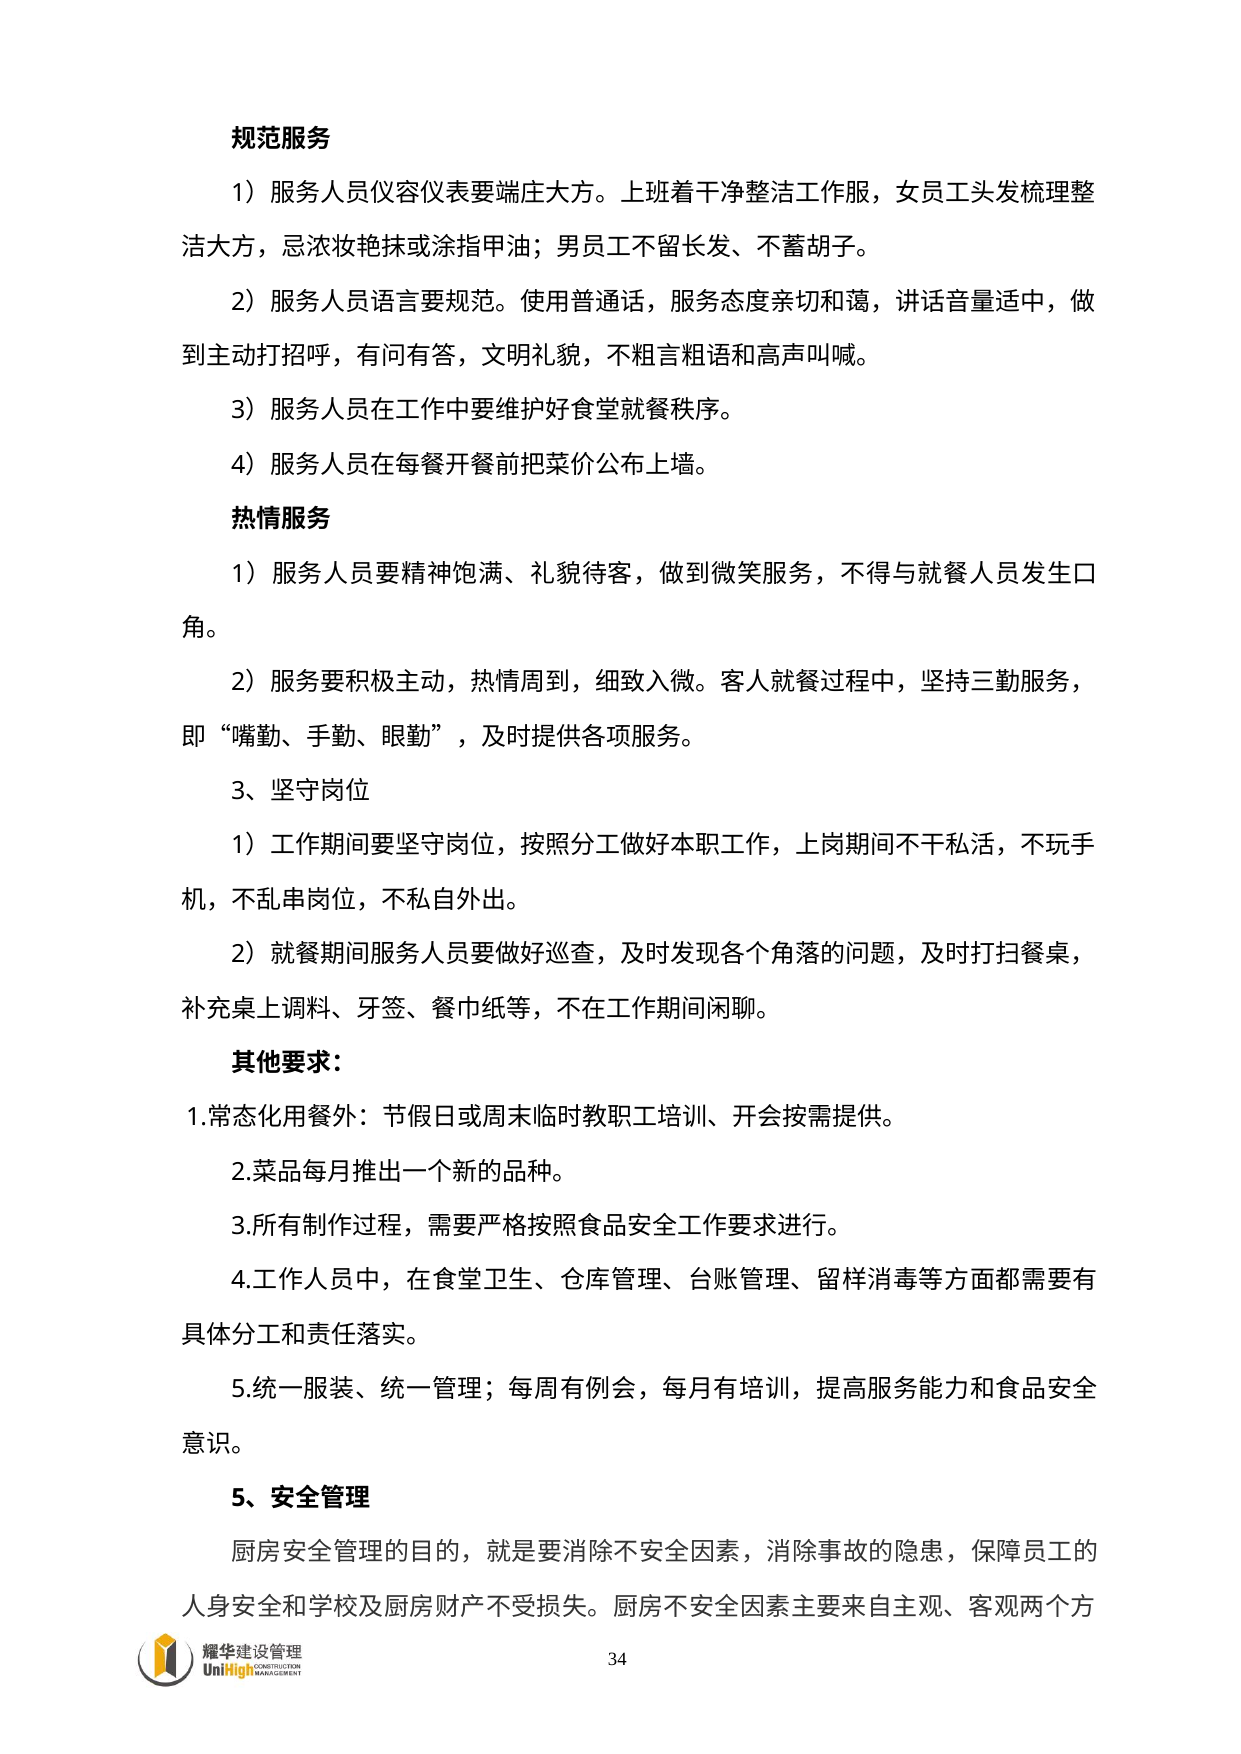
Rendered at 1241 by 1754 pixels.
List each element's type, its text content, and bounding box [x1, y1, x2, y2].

text 3、坚守岗位 [181, 771, 1098, 807]
text 3）服务人员在工作中要维护好食堂就餐秩序。 [181, 390, 1098, 426]
text 1）服务人员仪容仪表要端庄大方。上班着干净整洁工作服，女员工头发梳理整洁大方，忌浓妆艳抹或涂指甲油；男员工不留长发、不蓄胡子。 [181, 172, 1098, 263]
picture [135, 1632, 303, 1690]
list 1.常态化用餐外：节假日或周末临时教职工培训、开会按需提供。 [136, 1097, 1098, 1133]
text 2）服务人员语言要规范。使用普通话，服务态度亲切和蔼，讲话音量适中，做到主动打招呼，有问有答，文明礼貌，不粗言粗语和高声叫喊。 [181, 281, 1098, 372]
text 4.工作人员中，在食堂卫生、仓库管理、台账管理、留样消毒等方面都需要有具体分工和责任落实。 [181, 1260, 1098, 1351]
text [181, 1532, 1098, 1622]
text 2）就餐期间服务人员要做好巡查，及时发现各个角落的问题，及时打扫餐桌，补充桌上调料、牙签、餐巾纸等，不在工作期间闲聊。 [181, 934, 1098, 1024]
text 1）服务人员要精神饱满、礼貌待客，做到微笑服务，不得与就餐人员发生口角。 [181, 553, 1098, 644]
text 2.菜品每月推出一个新的品种。 [181, 1151, 1098, 1187]
text 2）服务要积极主动，热情周到，细致入微。客人就餐过程中，坚持三勤服务，即“嘴勤、手勤、眼勤”，及时提供各项服务。 [181, 662, 1098, 752]
text 1）工作期间要坚守岗位，按照分工做好本职工作，上岗期间不干私活，不玩手机，不乱串岗位，不私自外出。 [181, 825, 1098, 916]
text 其他要求： [181, 1042, 1098, 1079]
text 5、安全管理 [181, 1477, 1098, 1514]
text 规范服务 [181, 118, 1098, 154]
text 热情服务 [181, 499, 1098, 535]
text 5.统一服装、统一管理；每周有例会，每月有培训，提高服务能力和食品安全意识。 [181, 1369, 1098, 1459]
text 4）服务人员在每餐开餐前把菜价公布上墙。 [181, 444, 1098, 481]
text 3.所有制作过程，需要严格按照食品安全工作要求进行。 [181, 1206, 1098, 1242]
